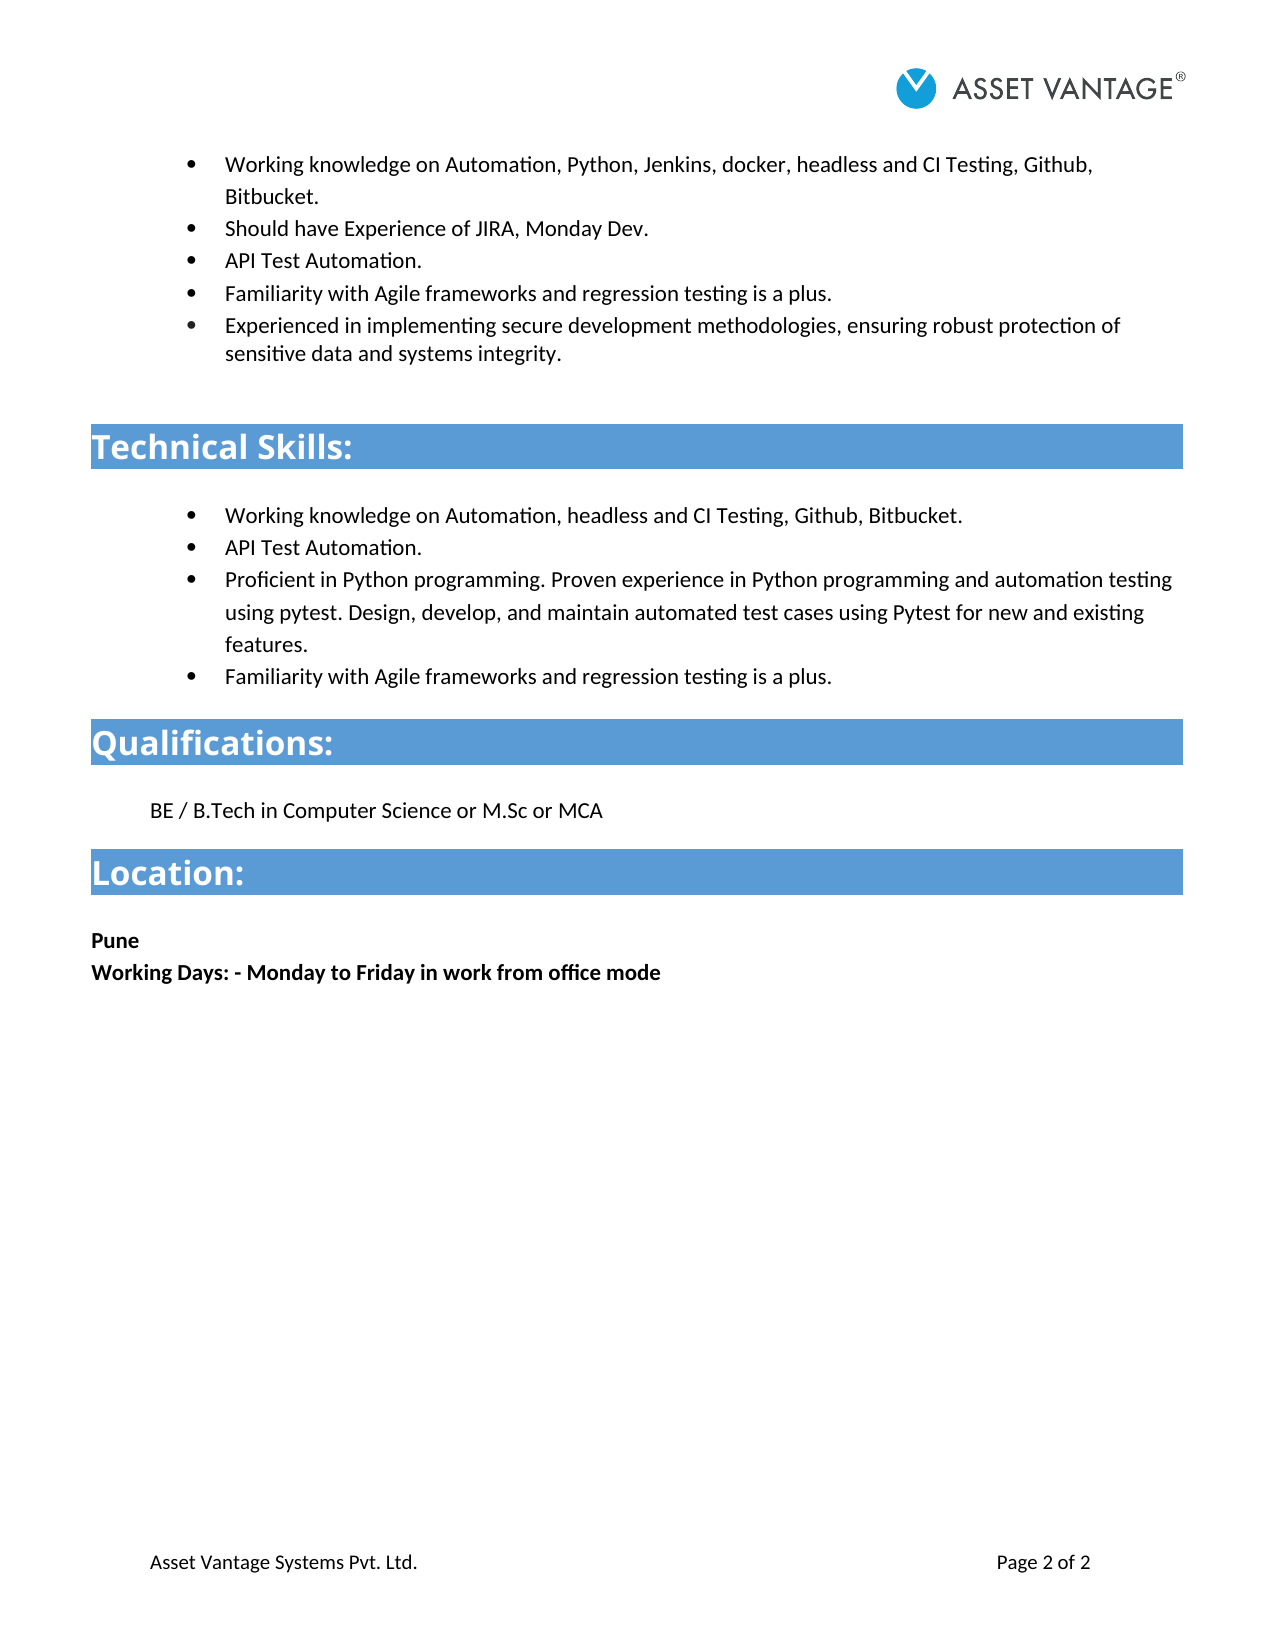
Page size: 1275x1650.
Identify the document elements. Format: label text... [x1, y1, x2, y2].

list Working knowledge on Automation, Python, Jenkins, docker, headless and CI Testing, Github, Bitbucket. [187, 150, 1183, 210]
list Working knowledge on Automation, headless and CI Testing, Github, Bitbucket. [187, 501, 1183, 529]
text Pune [91, 926, 1183, 954]
text BE / B.Tech in Computer Science or M.Sc or MCA [150, 796, 1183, 824]
list Familiarity with Agile frameworks and regression testing is a plus. [187, 279, 1183, 307]
list API Test Automation. [187, 247, 1183, 274]
subtitle Location: [91, 849, 1183, 895]
list Familiarity with Agile frameworks and regression testing is a plus. [187, 662, 1183, 690]
text Working Days: - Monday to Friday in work from office mode [91, 958, 1183, 986]
subtitle Qualifications: [91, 719, 1183, 765]
list Should have Experience of JIRA, Monday Dev. [187, 214, 1183, 242]
subtitle Technical Skills: [91, 424, 1183, 469]
list API Test Automation. [187, 533, 1183, 561]
list Proficient in Python programming. Proven experience in Python programming and automation testing using pytest. Design, develop, and maintain automated test cases using Pytest for new and existing features. [187, 566, 1183, 658]
list Experienced in implementing secure development methodologies, ensuring robust protection of sensitive data and systems integrity. [187, 311, 1183, 367]
picture [892, 61, 1190, 116]
